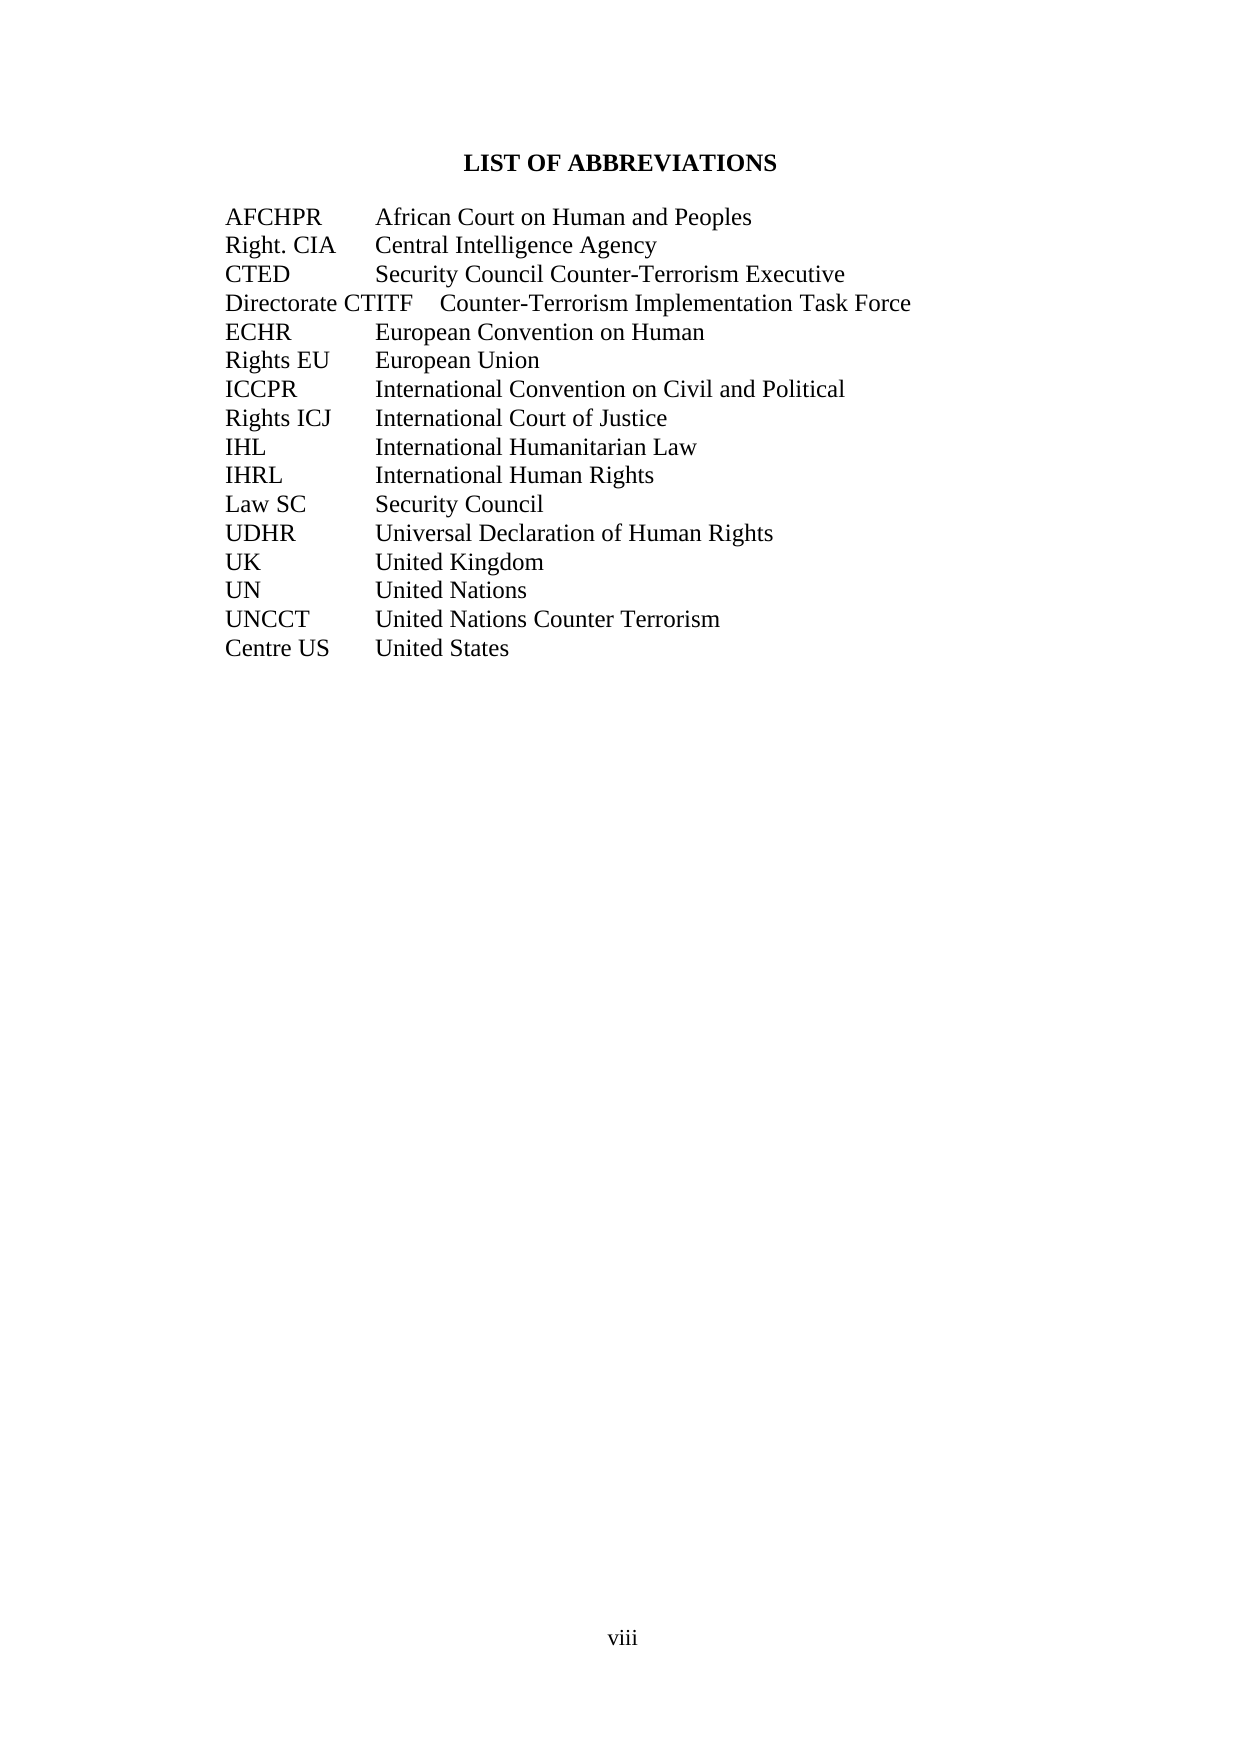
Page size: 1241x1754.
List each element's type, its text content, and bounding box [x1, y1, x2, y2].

text ECHR European Convention on Human Rights EU European Union [225, 317, 776, 374]
text CTED Security Council Counter-Terrorism Executive Directorate CTITF Counter-Terrorism Implementation Task Force [225, 259, 961, 317]
subtitle LIST OF ABBREVIATIONS [196, 148, 1044, 177]
text IHL International Humanitarian Law IHRL International Human Rights Law SC Security Council [225, 432, 704, 518]
text UNCCT United Nations Counter Terrorism Centre US United States [225, 604, 791, 662]
text UDHR Universal Declaration of Human Rights UK United Kingdom [225, 518, 773, 575]
text UN United Nations [225, 575, 1103, 604]
text ICCPR International Convention on Civil and Political Rights ICJ International Court of Justice [225, 374, 916, 432]
text AFCHPR African Court on Human and Peoples Right. CIA Central Intelligence Agency [225, 202, 820, 259]
